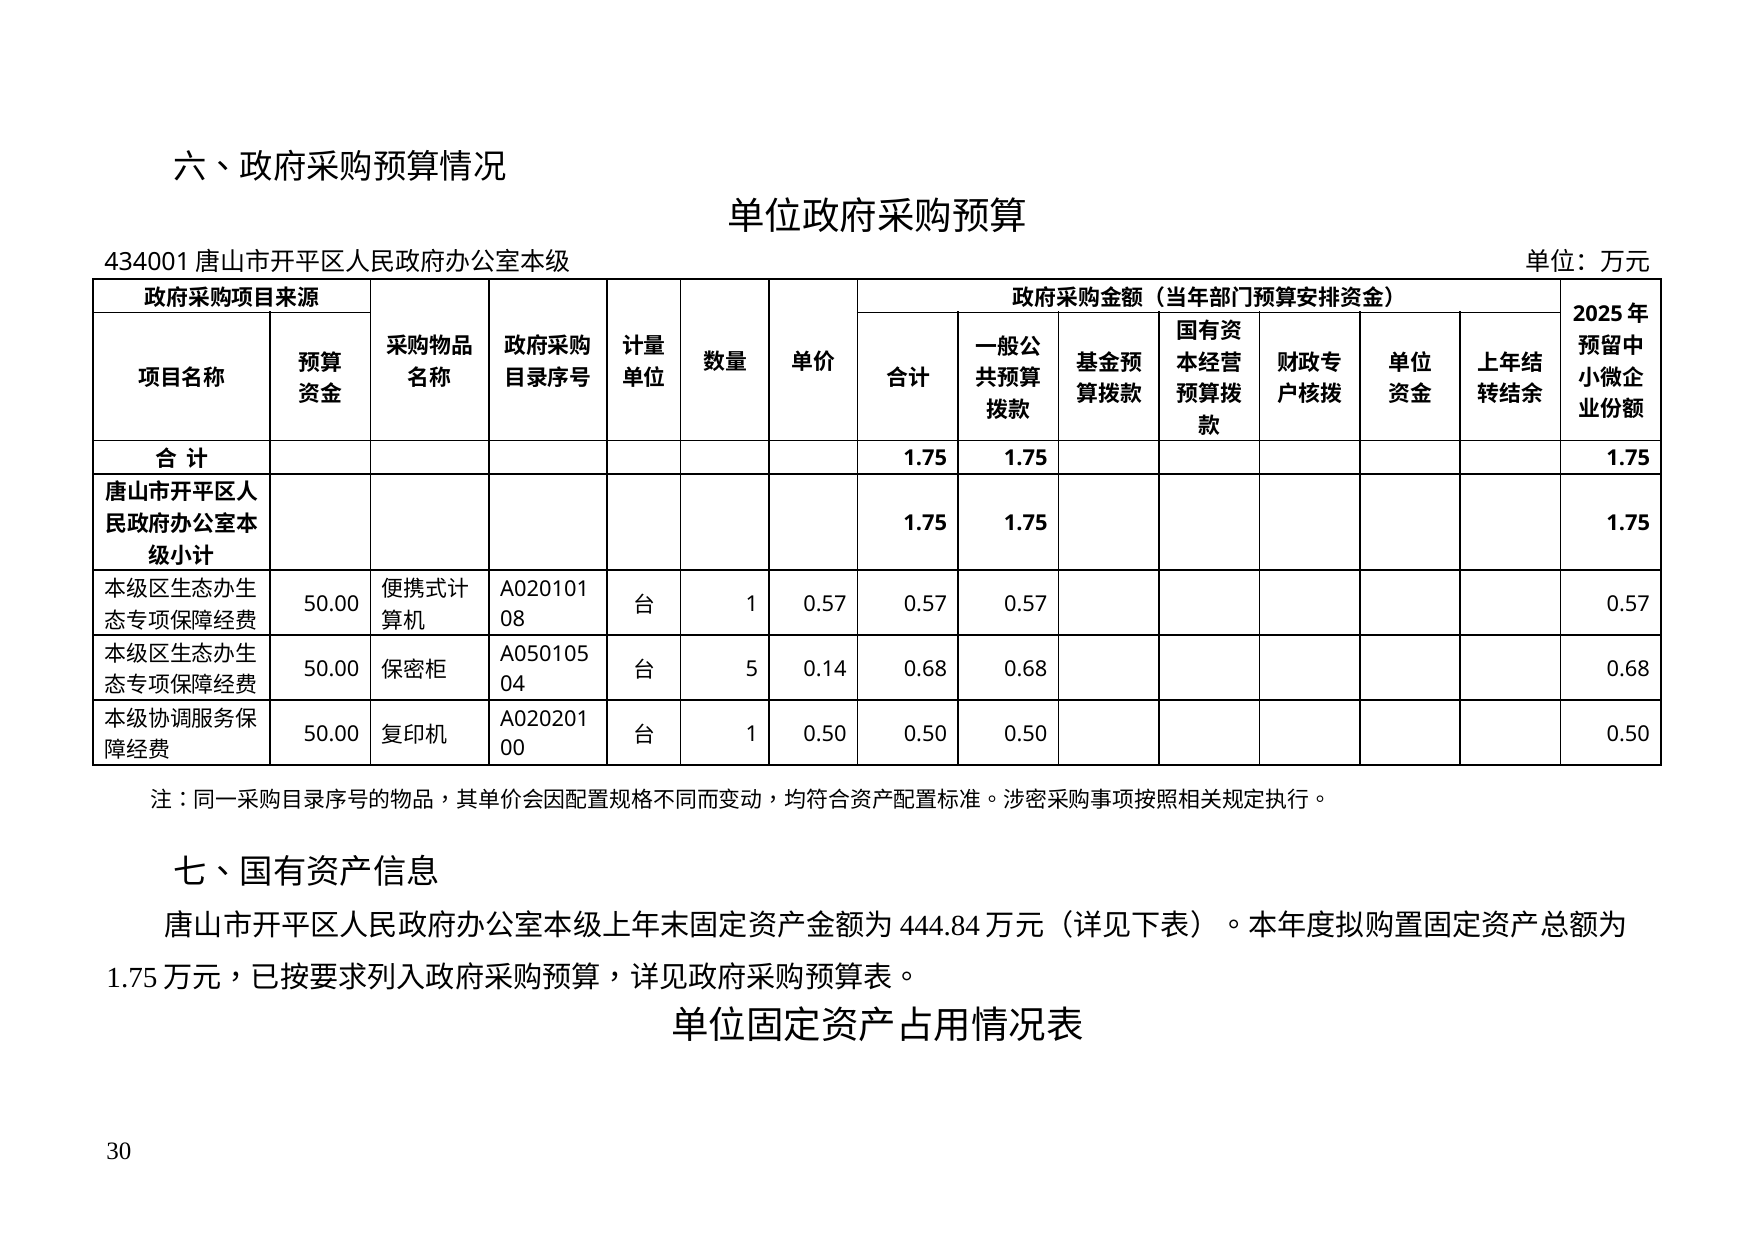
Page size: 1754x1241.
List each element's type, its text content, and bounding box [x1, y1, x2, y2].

table_cell 0.57 [959, 571, 1058, 634]
table_cell [371, 475, 488, 569]
table_cell 1.75 [858, 441, 957, 473]
table_cell 台 [608, 571, 680, 634]
table_cell [1059, 441, 1158, 473]
table_cell [608, 475, 680, 569]
table_cell [681, 441, 768, 473]
table_cell [490, 475, 606, 569]
table_cell 复印机 [371, 701, 488, 764]
table_cell 基金预算拨款 [1059, 313, 1158, 439]
table_cell 数量 [681, 280, 768, 439]
text 注：同一采购目录序号的物品，其单价会因配置规格不同而变动，均符合资产配置标准。涉密采购事项按照相关规定执行。 [106, 766, 1648, 818]
table_cell 1.75 [1561, 441, 1660, 473]
table_cell 唐山市开平区人民政府办公室本级小计 [94, 475, 269, 569]
table_cell 0.50 [959, 701, 1058, 764]
table_cell [1059, 571, 1158, 634]
text 六、政府采购预算情况 [106, 143, 1648, 188]
table_header 单位：万元 [858, 242, 1660, 278]
table_cell [1461, 475, 1560, 569]
table_cell 预算 资金 [271, 313, 370, 439]
table_cell 0.14 [770, 636, 857, 699]
table_cell [770, 441, 857, 473]
table_cell 1 [681, 571, 768, 634]
table_cell [1260, 636, 1359, 699]
table_cell [681, 475, 768, 569]
table_cell 财政专户核拨 [1260, 313, 1359, 439]
table_cell [1461, 571, 1560, 634]
table_cell 上年结转结余 [1461, 313, 1560, 439]
table_cell [1361, 571, 1459, 634]
table_cell 政府采购项目来源 [94, 280, 370, 311]
table_cell 0.50 [858, 701, 957, 764]
table_cell [1160, 441, 1259, 473]
table_cell 本级区生态办生态专项保障经费 [94, 571, 269, 634]
table_cell 50.00 [271, 571, 370, 634]
table_cell [1160, 636, 1259, 699]
table_cell 保密柜 [371, 636, 488, 699]
table_cell 1.75 [1561, 475, 1660, 569]
table_cell A02020100 [490, 701, 606, 764]
table_cell 2025年 预留中 小微企 业份额 [1561, 280, 1660, 439]
text 唐山市开平区人民政府办公室本级上年末固定资产金额为444.84万元（详见下表）。本年度拟购置固定资产总额为1.75万元，已按要求列入政府采购预算，详见政府采购预算表。 [106, 894, 1648, 998]
table_cell [1059, 636, 1158, 699]
table_cell 1.75 [858, 475, 957, 569]
table_cell 1.75 [959, 475, 1058, 569]
table_cell A05010504 [490, 636, 606, 699]
table_cell 合计 [858, 313, 957, 439]
table_cell 计量 单位 [608, 280, 680, 439]
table_cell 便携式计算机 [371, 571, 488, 634]
table_cell 1.75 [959, 441, 1058, 473]
table_cell [770, 475, 857, 569]
table_cell [1461, 701, 1560, 764]
table_cell 1 [681, 701, 768, 764]
table_cell [1160, 701, 1259, 764]
table_cell 政府采购目录序号 [490, 280, 606, 439]
table_cell [371, 441, 488, 473]
table_cell 本级区生态办生态专项保障经费 [94, 636, 269, 699]
table_cell [1059, 475, 1158, 569]
table_cell [608, 441, 680, 473]
text 单位固定资产占用情况表 [106, 998, 1648, 1049]
table_cell 单价 [770, 280, 857, 439]
text 七、国有资产信息 [106, 847, 1648, 893]
table_cell A02010108 [490, 571, 606, 634]
table_cell 单位 资金 [1361, 313, 1459, 439]
table_cell [1361, 636, 1459, 699]
table_cell 0.68 [858, 636, 957, 699]
table_cell 合 计 [94, 441, 269, 473]
table_cell [271, 441, 370, 473]
table_cell 本级协调服务保障经费 [94, 701, 269, 764]
table_cell 台 [608, 636, 680, 699]
table_cell [1461, 441, 1560, 473]
table_cell [1160, 571, 1259, 634]
table_cell [1361, 441, 1459, 473]
table_cell 0.68 [1561, 636, 1660, 699]
table_cell 0.50 [1561, 701, 1660, 764]
table_cell 50.00 [271, 636, 370, 699]
table_cell [1260, 701, 1359, 764]
text 单位政府采购预算 [106, 189, 1648, 240]
table_header 434001唐山市开平区人民政府办公室本级 [94, 242, 857, 278]
table_cell 0.57 [1561, 571, 1660, 634]
table_cell [1160, 475, 1259, 569]
table_cell 政府采购金额（当年部门预算安排资金） [858, 280, 1560, 311]
table_cell [1461, 636, 1560, 699]
table_cell [1260, 571, 1359, 634]
table_cell 5 [681, 636, 768, 699]
table_cell [271, 475, 370, 569]
table_cell [1361, 701, 1459, 764]
table_cell 台 [608, 701, 680, 764]
table_cell [1260, 475, 1359, 569]
table_cell [1059, 701, 1158, 764]
table_cell 国有资本经营预算拨款 [1160, 313, 1259, 439]
table_cell [1361, 475, 1459, 569]
table_cell 50.00 [271, 701, 370, 764]
table_cell 0.50 [770, 701, 857, 764]
table_cell 一般公共预算拨款 [959, 313, 1058, 439]
table_cell 项目名称 [94, 313, 269, 439]
table_cell [1260, 441, 1359, 473]
table_cell 0.57 [770, 571, 857, 634]
table_cell 0.57 [858, 571, 957, 634]
table_cell [490, 441, 606, 473]
table_cell 0.68 [959, 636, 1058, 699]
table_cell 采购物品名称 [371, 280, 488, 439]
